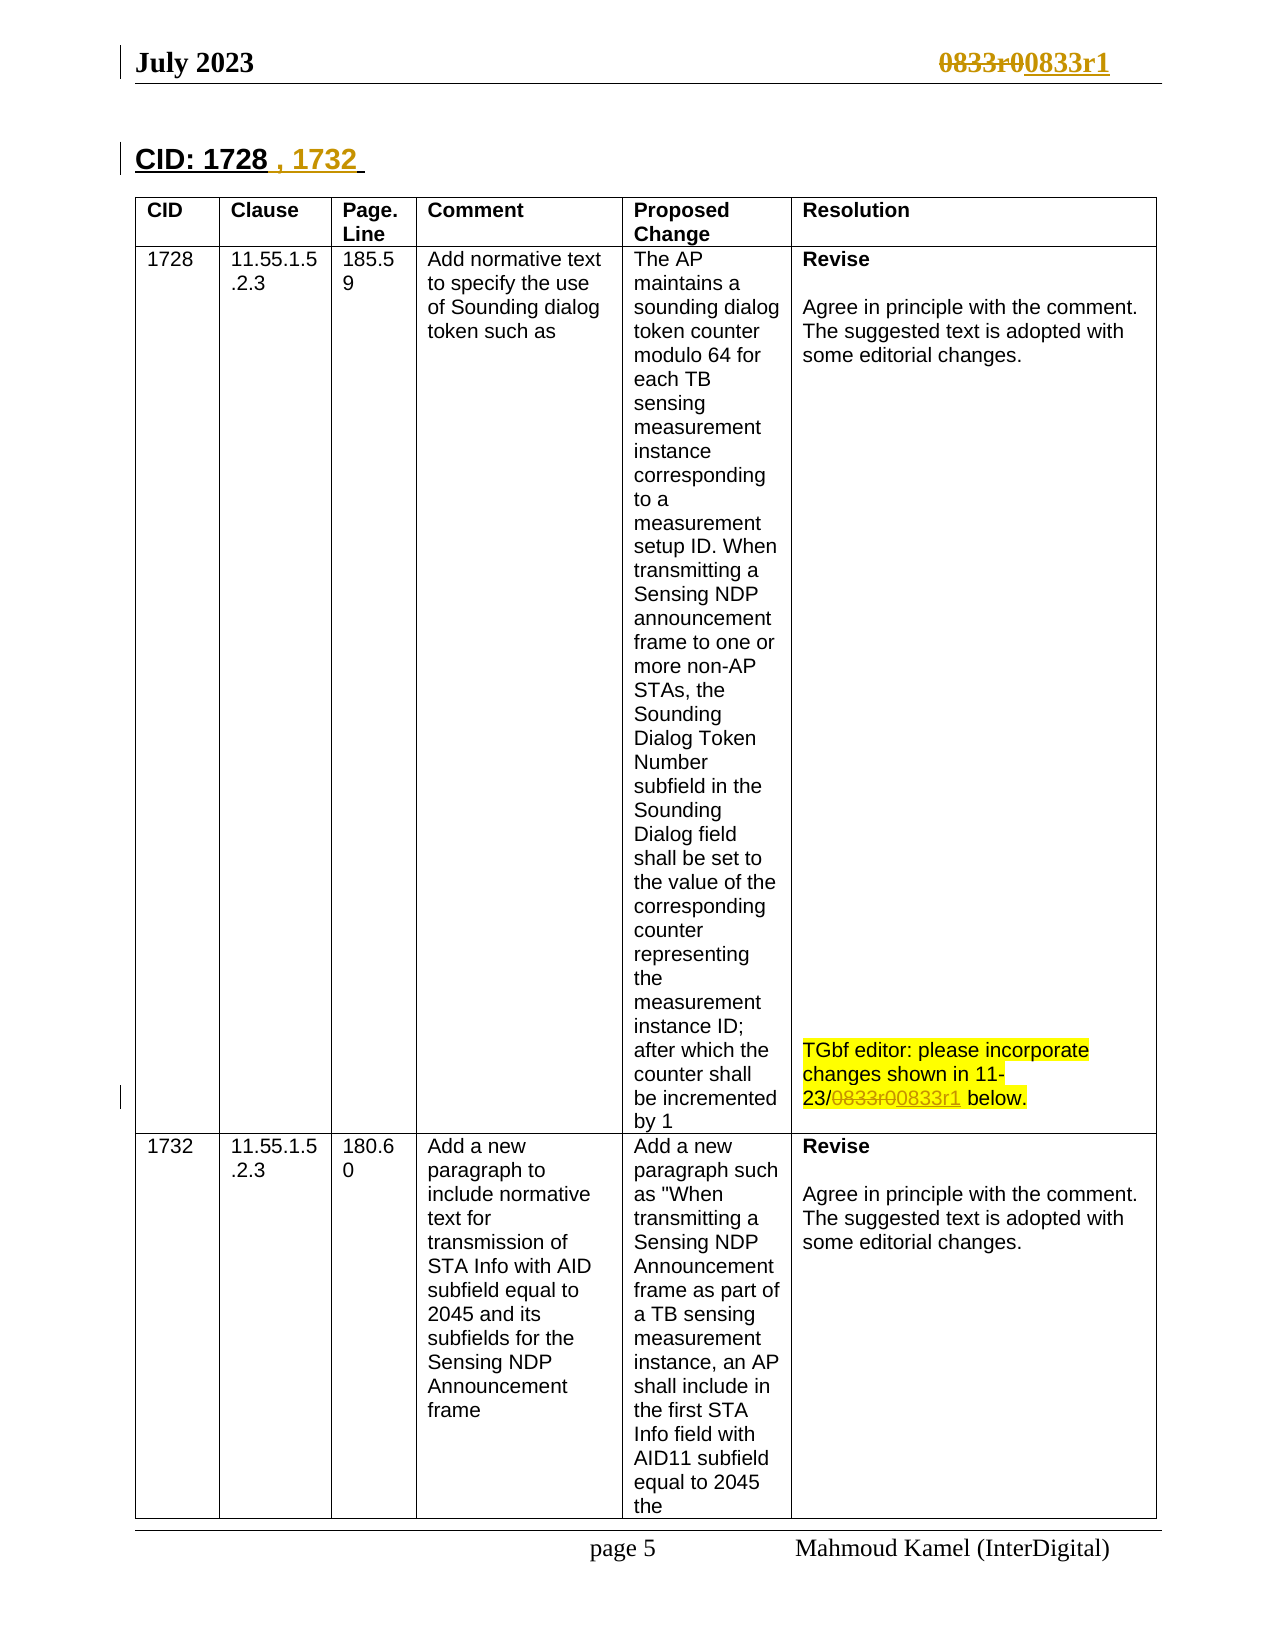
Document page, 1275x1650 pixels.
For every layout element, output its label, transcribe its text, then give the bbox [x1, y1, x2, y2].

table_header Resolution [792, 198, 1156, 246]
table_cell 180.60 [332, 1134, 416, 1518]
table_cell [792, 1134, 1156, 1518]
table_header Proposed Change [623, 198, 791, 246]
table_header Comment [417, 198, 622, 246]
table_cell 11.55.1.5.2.3 [220, 1134, 331, 1518]
table_header Page.Line [332, 198, 416, 246]
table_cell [623, 1134, 791, 1518]
table_cell 185.59 [332, 247, 416, 1133]
subtitle CID: 1728 [135, 142, 1162, 175]
table_cell 1732 [136, 1134, 219, 1518]
table_header Clause [220, 198, 331, 246]
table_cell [417, 1134, 622, 1518]
table_cell 11.55.1.5.2.3 [220, 247, 331, 1133]
table_cell The AP maintains a sounding dialog token counter modulo 64 for each TB sensing measurement instance corresponding to a measurement setup ID. When transmitting a Sensing NDP announcement frame to one or more non-AP STAs, the Sounding Dialog Token Number subfield in the Sounding Dialog field shall be set to the value of the corresponding counter representing the measurement instance ID; after which the counter shall be incremented by 1 [623, 247, 791, 1133]
table_header CID [136, 198, 219, 246]
table_cell Add normative text to specify the use of Sounding dialog token such as [417, 247, 622, 1133]
table_cell 1728 [136, 247, 219, 1133]
